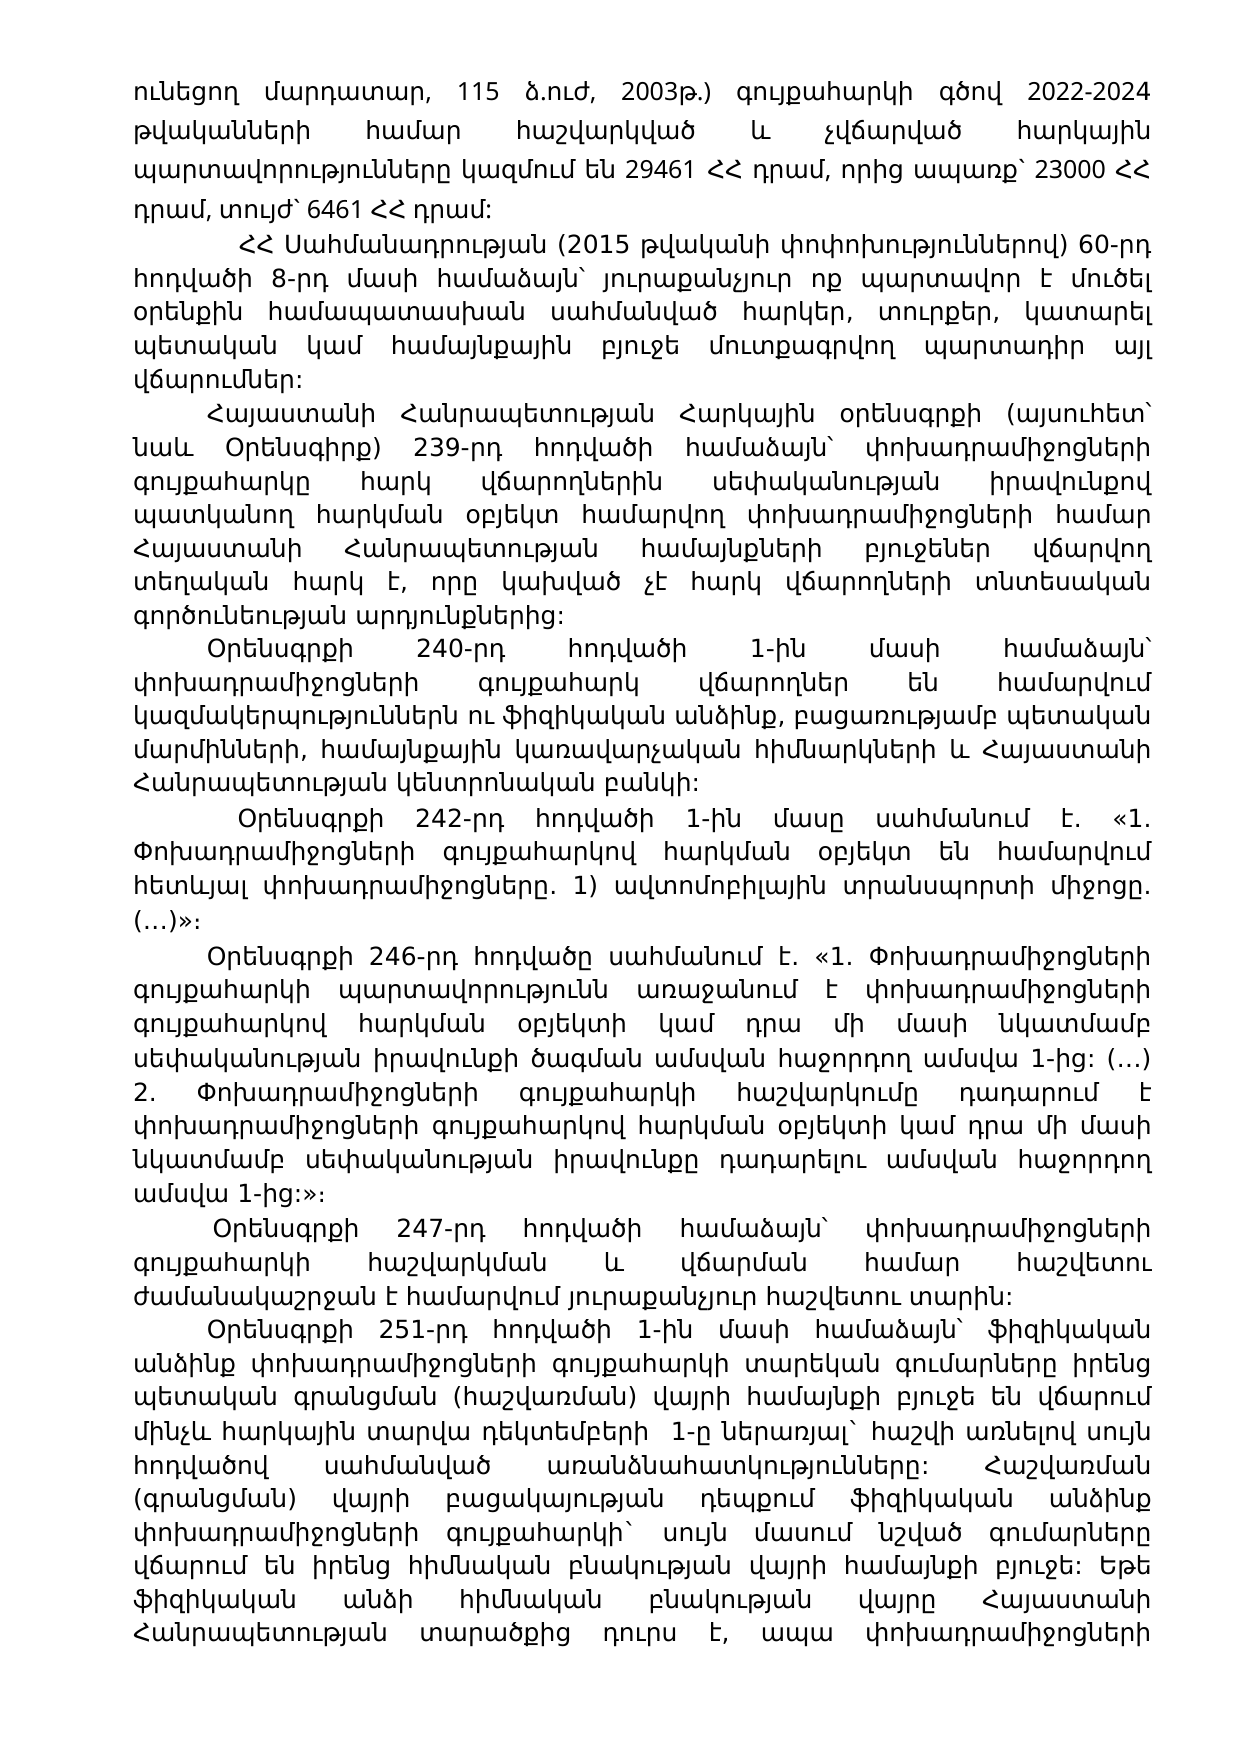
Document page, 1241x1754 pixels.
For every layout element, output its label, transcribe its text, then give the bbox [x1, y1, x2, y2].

text Օրենսգրքի 242-րդ հոդվածի 1-ին մասը սահմանում է․ «1. Փոխադրամիջոցների գույքահարկով հարկման օբյեկտ են համարվում հետևյալ փոխադրամիջոցները. 1) ավտոմոբիլային տրանսպորտի միջոցը. (․․․)»։ [133, 802, 1151, 936]
text ՀՀ Սահմանադրության (2015 թվականի փոփոխություններով) 60-րդ հոդվածի 8-րդ մասի համաձայն՝ յուրաքանչյուր ոք պարտավոր է մուծել օրենքին համապատասխան սահմանված հարկեր, տուրքեր, կատարել պետական կամ համայնքային բյուջե մուտքագրվող պարտադիր այլ վճարումներ: [133, 231, 1151, 395]
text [133, 74, 1151, 225]
text Օրենսգրքի 247-րդ հոդվածի համաձայն՝ փոխադրամիջոցների գույքահարկի հաշվարկման և վճարման համար հաշվետու ժամանակաշրջան է համարվում յուրաքանչյուր հաշվետու տարին: [133, 1213, 1151, 1311]
text Հայաստանի Հանրապետության Հարկային օրենսգրքի (այսուհետ՝ նաև Օրենսգիրք) 239-րդ հոդվածի համաձայն՝ փոխադրամիջոցների գույքահարկը հարկ վճարողներին սեփականության իրավունքով պատկանող հարկման օբյեկտ համարվող փոխադրամիջոցների համար Հայաստանի Հանրապետության համայնքների բյուջեներ վճարվող տեղական հարկ է, որը կախված չէ հարկ վճարողների տնտեսական գործունեության արդյունքներից: [133, 400, 1151, 630]
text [133, 1315, 1151, 1648]
text Օրենսգրքի 246-րդ հոդվածը սահմանում է․ «1. Փոխադրամիջոցների գույքահարկի պարտավորությունն առաջանում է փոխադրամիջոցների գույքահարկով հարկման օբյեկտի կամ դրա մի մասի նկատմամբ սեփականության իրավունքի ծագման ամսվան հաջորդող ամսվա 1-ից: (․․․) 2. Փոխադրամիջոցների գույքահարկի հաշվարկումը դադարում է փոխադրամիջոցների գույքահարկով հարկման օբյեկտի կամ դրա մի մասի նկատմամբ սեփականության իրավունքը դադարելու ամսվան հաջորդող ամսվա 1-ից:»։ [133, 940, 1151, 1209]
text Օրենսգրքի 240-րդ հոդվածի 1-ին մասի համաձայն՝ փոխադրամիջոցների գույքահարկ վճարողներ են համարվում կազմակերպություններն ու ֆիզիկական անձինք, բացառությամբ պետական մարմինների, համայնքային կառավարչական հիմնարկների և Հայաստանի Հանրապետության կենտրոնական բանկի: [133, 634, 1151, 798]
